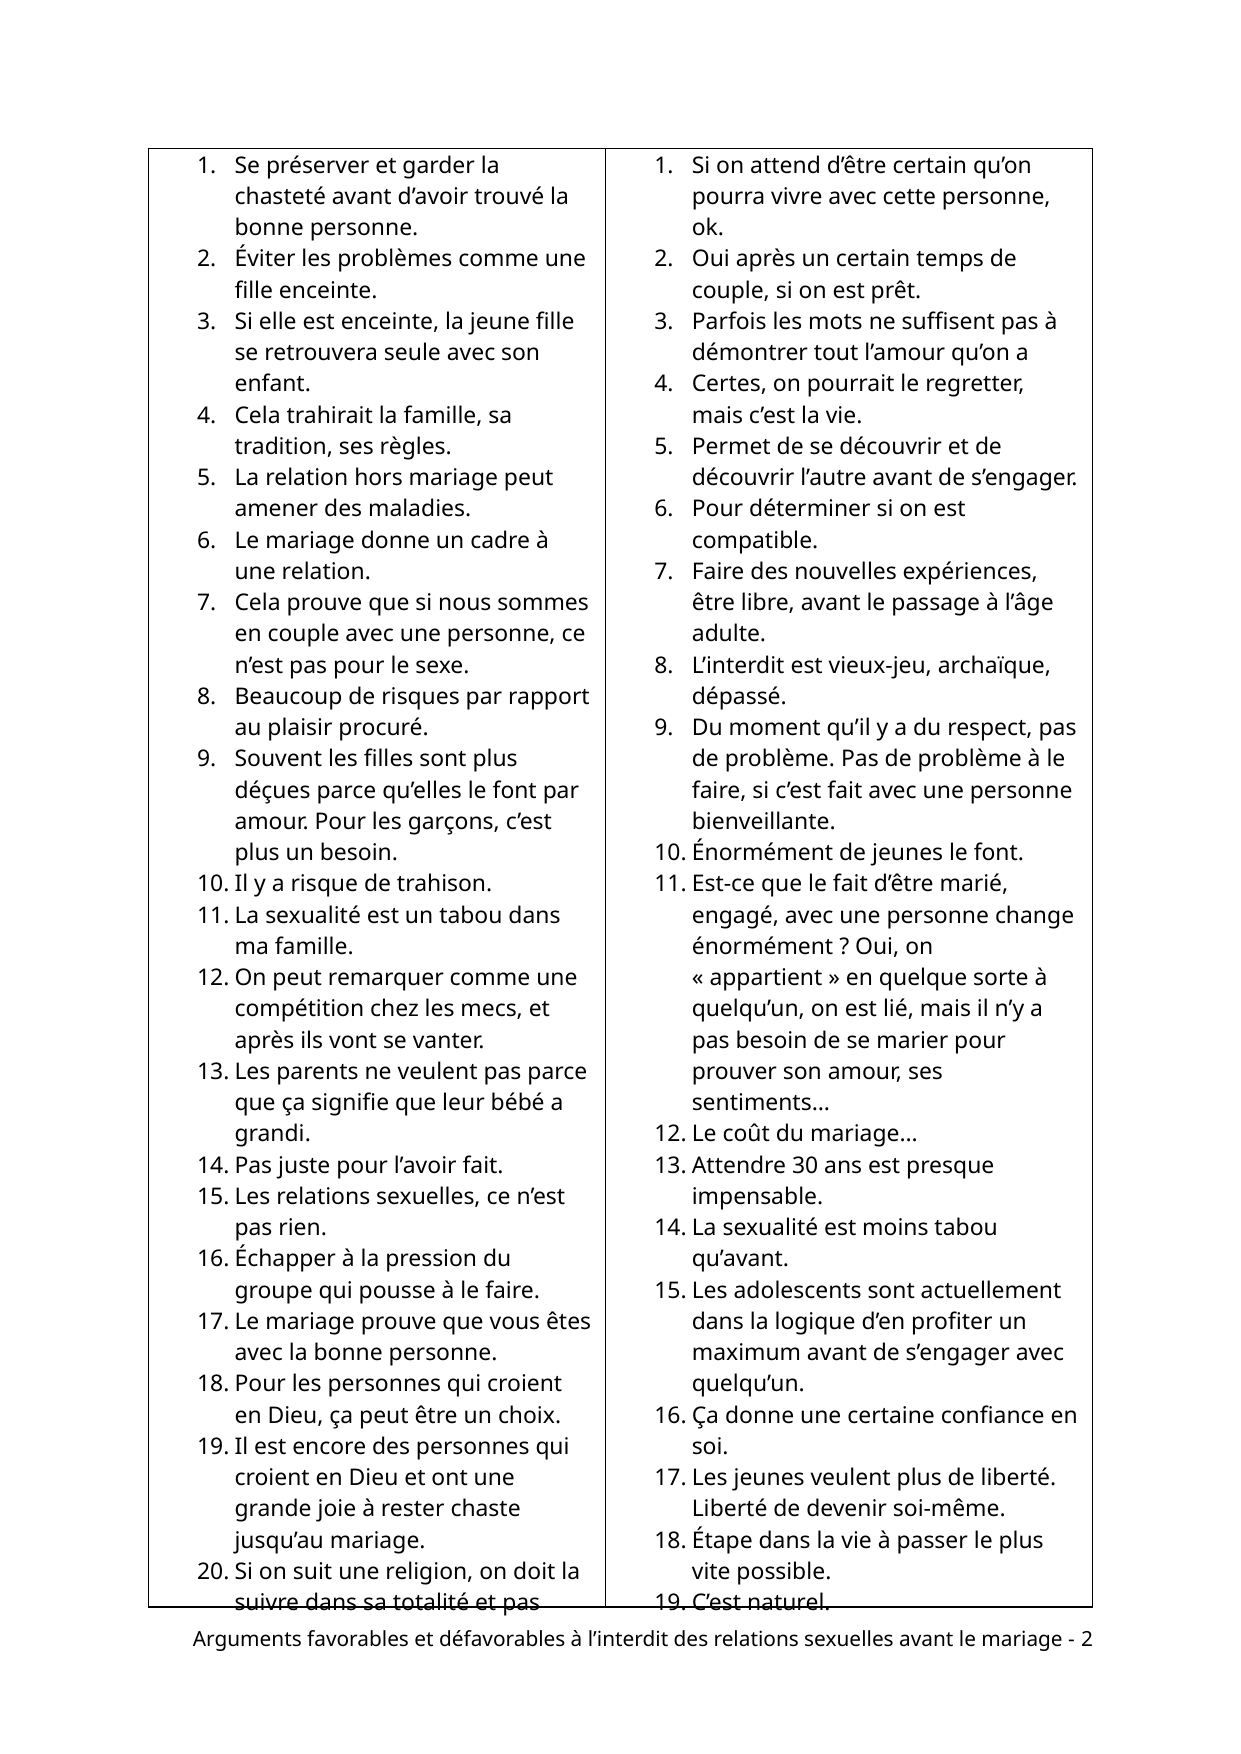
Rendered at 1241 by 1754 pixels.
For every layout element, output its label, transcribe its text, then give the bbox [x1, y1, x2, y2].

table_cell Si on attend d’être certain qu’on pourra vivre avec cette personne, ok. Oui après un certain temps de couple, si on est prêt. Parfois les mots ne suffisent pas à démontrer tout l’amour qu’on a Certes, on pourrait le regretter, mais c’est la vie. Permet de se découvrir et de découvrir l’autre avant de s’engager. Pour déterminer si on est compatible. Faire des nouvelles expériences, être libre, avant le passage à l’âge adulte. L’interdit est vieux-jeu, archaïque, dépassé. Du moment qu’il y a du respect, pas de problème. Pas de problème à le faire, si c’est fait avec une personne bienveillante. Énormément de jeunes le font. Est-ce que le fait d’être marié, engagé, avec une personne change énormément ? Oui, on « appartient » en quelque sorte à quelqu’un, on est lié, mais il n’y a pas besoin de se marier pour prouver son amour, ses sentiments… Le coût du mariage… Attendre 30 ans est presque impensable. La sexualité est moins tabou qu’avant. Les adolescents sont actuellement dans la logique d’en profiter un maximum avant de s’engager avec quelqu’un. Ça donne une certaine confiance en soi. Les jeunes veulent plus de liberté. Liberté de devenir soi-même. Étape dans la vie à passer le plus vite possible. C’est naturel. Expérimenter avant le mariage pour se créer une expérience. La religion tient moins de place et c’est bien. Un moyen d’évacuer ses angoisses existentielles. Ça n’a rien de grave. On a le droit de faire ce qu’on veut avec notre corps. Chacun interprète la religion comme il le souhaite. Vivre sa vie à fond. Pourquoi attendre si on se sent assez mature ? Il y a de moins en moins de croyants stricts dans les religions. Règle obsolète car elle n’est plus respectée. L’interdit vise surtout les femmes, les soumet. On ne peut pas avancer avec quelqu’un si on ne se connaît pas soi-même. C’est ridicule. Cela amène des jeunes à se marier au plus vite, au lieu de prendre le temps d’aller vers le mariage. Comme les jeunes envisagent de moins en moins à se marier, c’est une interdiction qui n’a plus lieu d’être. Mais si tout est fait avec conscience, confiance, certitude, passion, consentement,… il n’y a rien de mal et c’est beau pour le couple. [606, 149, 1092, 1606]
table_cell Se préserver et garder la chasteté avant d’avoir trouvé la bonne personne. Éviter les problèmes comme une fille enceinte. Si elle est enceinte, la jeune fille se retrouvera seule avec son enfant. Cela trahirait la famille, sa tradition, ses règles. La relation hors mariage peut amener des maladies. Le mariage donne un cadre à une relation. Cela prouve que si nous sommes en couple avec une personne, ce n’est pas pour le sexe. Beaucoup de risques par rapport au plaisir procuré. Souvent les filles sont plus déçues parce qu’elles le font par amour. Pour les garçons, c’est plus un besoin. Il y a risque de trahison. La sexualité est un tabou dans ma famille. On peut remarquer comme une compétition chez les mecs, et après ils vont se vanter. Les parents ne veulent pas parce que ça signifie que leur bébé a grandi. Pas juste pour l’avoir fait. Les relations sexuelles, ce n’est pas rien. Échapper à la pression du groupe qui pousse à le faire. Le mariage prouve que vous êtes avec la bonne personne. Pour les personnes qui croient en Dieu, ça peut être un choix. Il est encore des personnes qui croient en Dieu et ont une grande joie à rester chaste jusqu’au mariage. Si on suit une religion, on doit la suivre dans sa totalité et pas seulement dans les aspects « qui nous arrangent ». Lorsqu’on choisit de faire quelque chose, on le fait totalement ou on ne le fait pas. La seule extase que l’homme doit trouver, elle est en Dieu. L’âme sera condamnée à l’enfer. Je le ferais si la religion de mon époux/épouse le lui interdit. À notre âge, on ne se rend pas compte des dangers de la relation sexuelle. Attendre le mariage nous donne la possibilité de prendre en maturité, d’être sûr de son/sa partenaire. Cette règle prend alors un sens non négligeable. C’est sacré. Avant, on se mariait et seulement ensuite on avait une relation amoureuse (mariages arrangés). Que le jeune ne soit pas exposé trop tôt. Dans un but d’éducation : laisser le temps à l’éducation, ne pas perturber le jeune. Difficulté alors d’identifier le père (quand l’analyse de l’adn n’existait pas). Les relations sexuelles sont trop banalisées. Les jeunes font ça sans vraiment prendre conscience de l’acte. La valeur de cet acte se perd dans le temps et devient un choix banal. Un bon moyen de se préserver pour ne pas faire n’importe quoi avec son corps. C’est plus « sain ». Une femme doit être vierge pour son mariage L’homme qui donne sa virginité à sa femme ; la femme qui donne sa virginité à son homme. [149, 149, 605, 1606]
